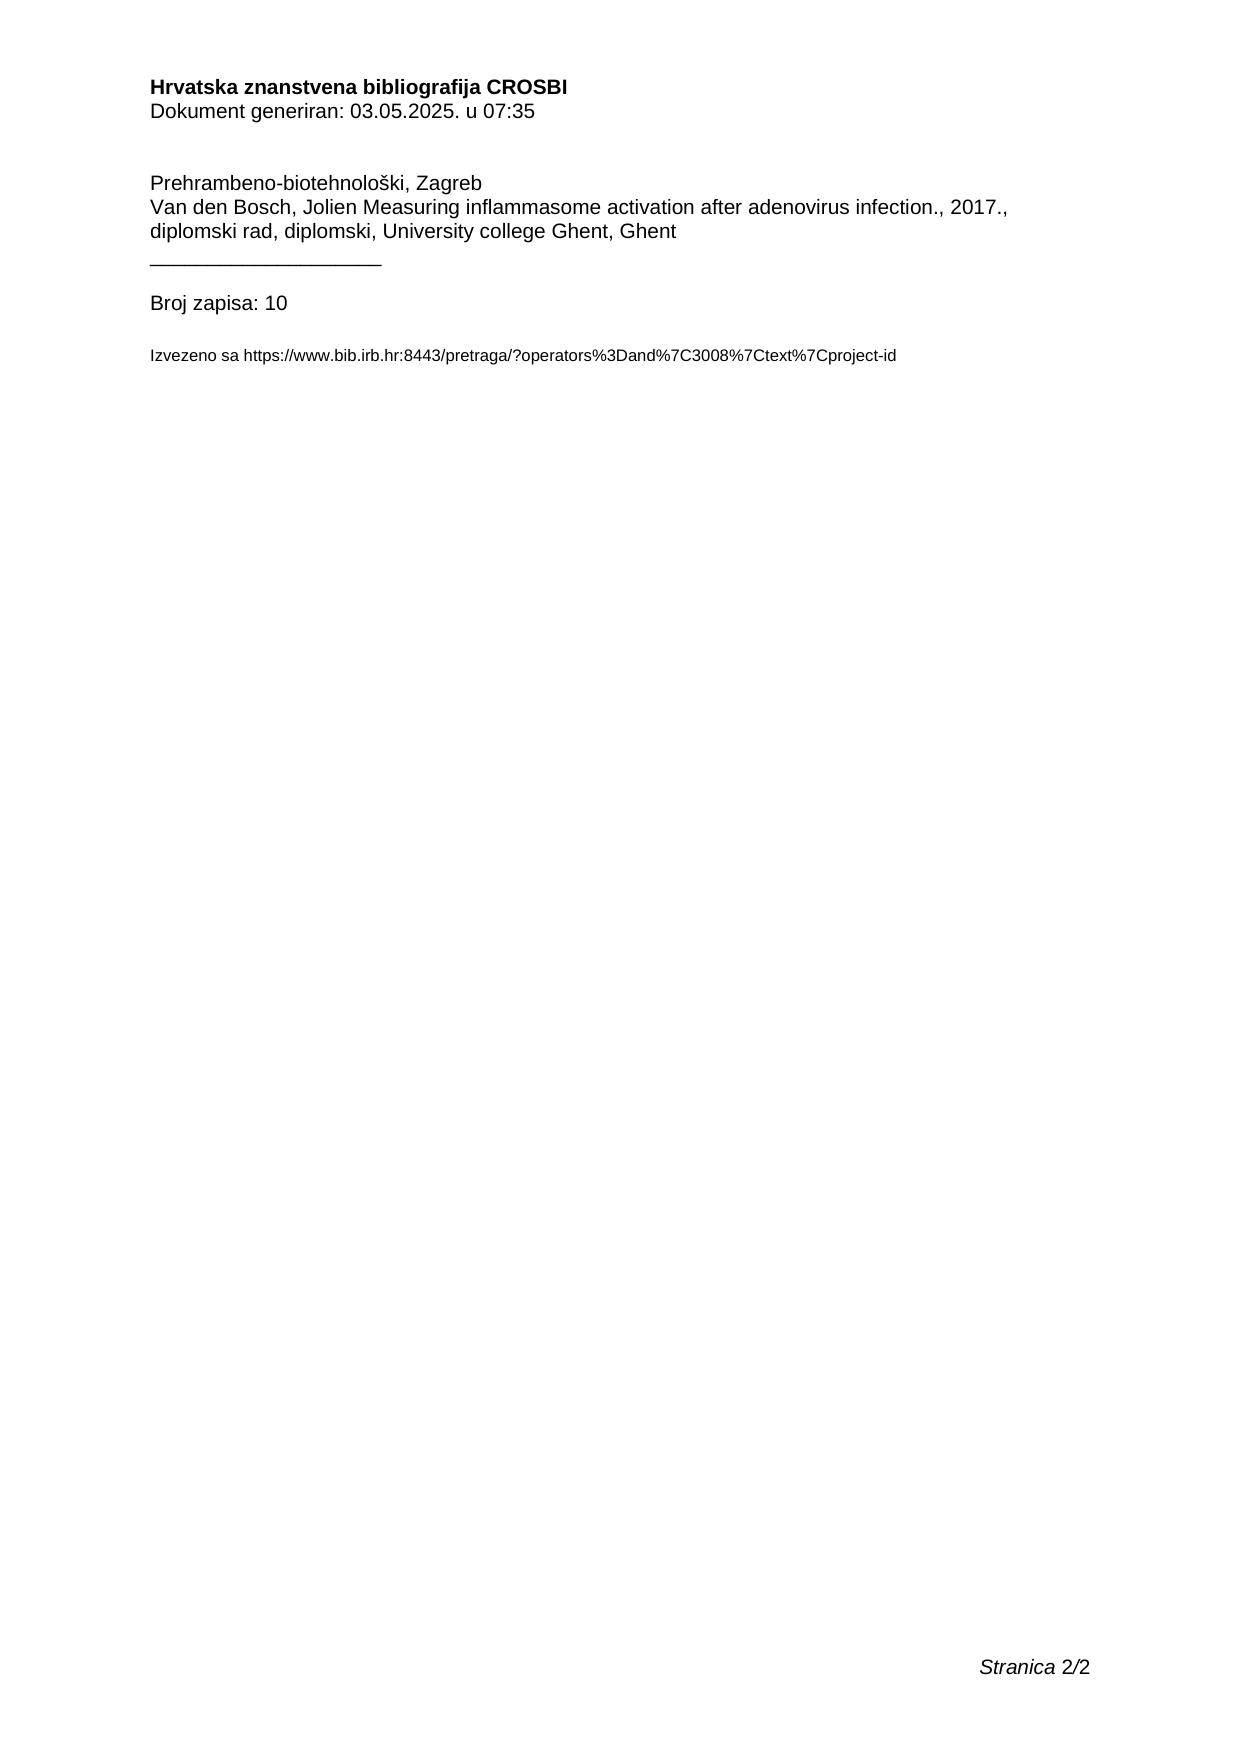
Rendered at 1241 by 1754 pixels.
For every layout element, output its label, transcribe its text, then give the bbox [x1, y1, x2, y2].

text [150, 171, 1090, 195]
text Izvezeno sa https://www.bib.irb.hr:8443/pretraga/?operators%3Dand%7C3008%7Ctext%7Cproject-id [150, 346, 1090, 365]
text ____________________ [150, 243, 1090, 267]
text Van den Bosch, Jolien [150, 195, 1090, 243]
text Broj zapisa: 10 [150, 291, 1090, 315]
